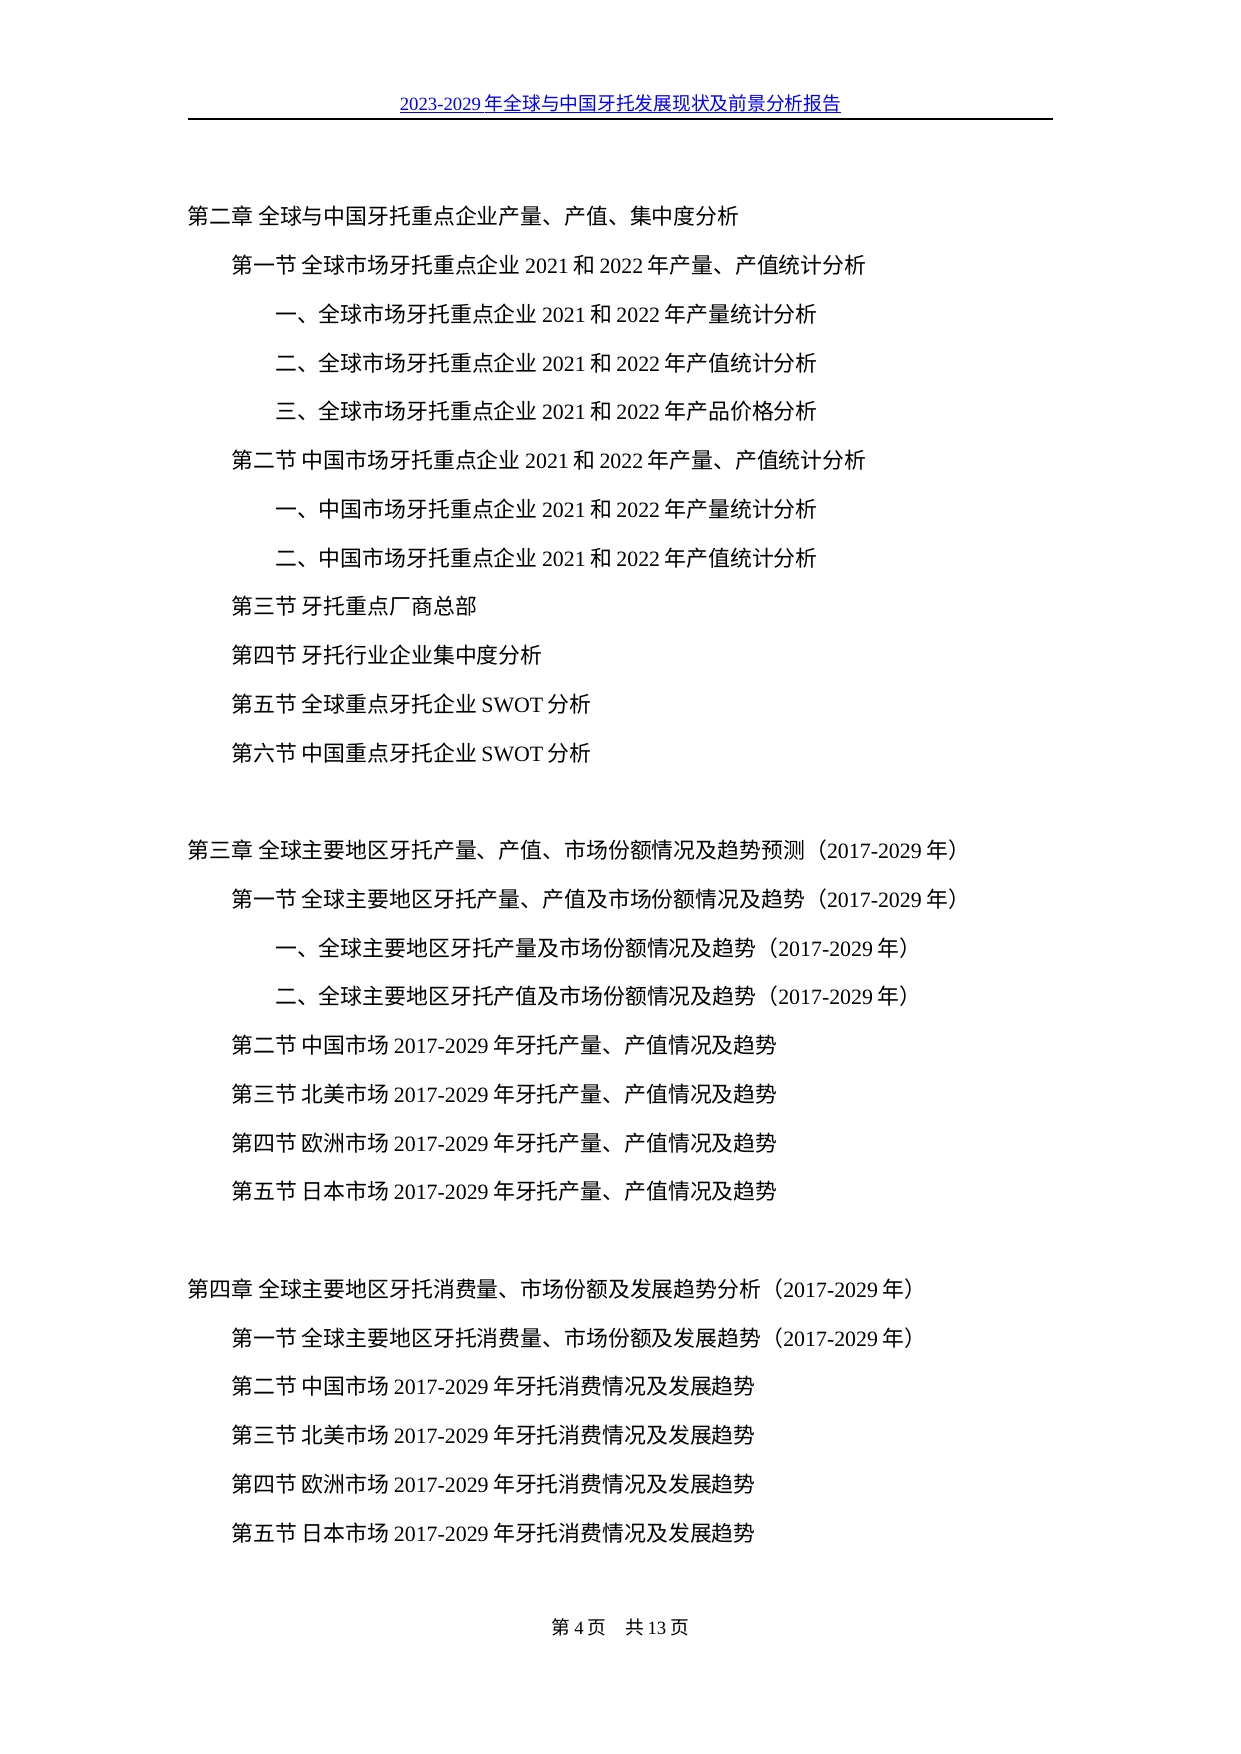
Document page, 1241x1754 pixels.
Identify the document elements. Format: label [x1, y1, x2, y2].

text [187, 150, 1053, 1548]
